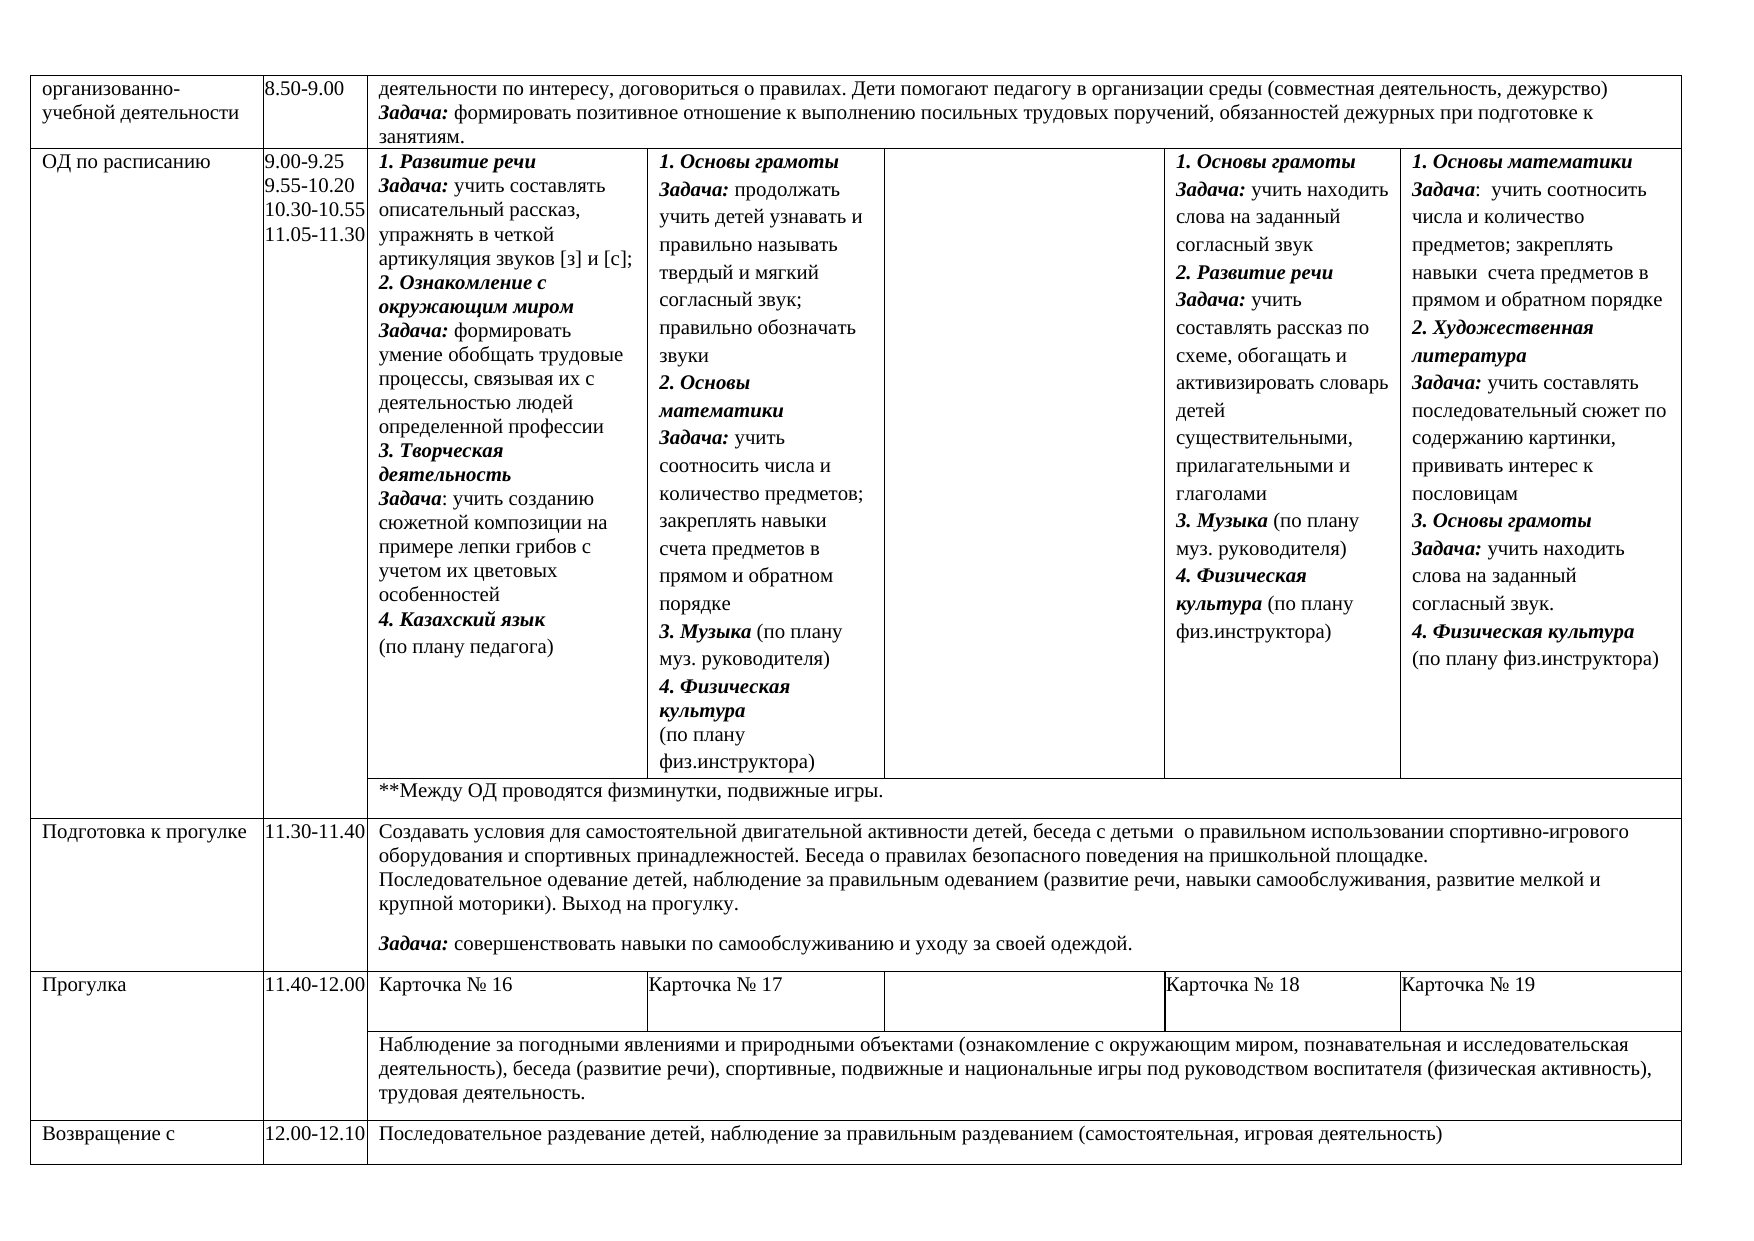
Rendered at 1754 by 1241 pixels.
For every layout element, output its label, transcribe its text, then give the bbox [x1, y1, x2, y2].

table_cell 1. Основы математики Задача: учить соотносить числа и количество предметов; закреплять навыки счета предметов в прямом и обратном порядке 2. Художественная литература Задача: учить составлять последовательный сюжет по содержанию картинки, прививать интерес к пословицам 3. Основы грамоты Задача: учить находить слова на заданный согласный звук. 4. Физическая культура (по плану физ.инструктора) [1401, 149, 1681, 777]
table_cell [885, 149, 1164, 777]
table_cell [31, 1121, 263, 1164]
table_cell Карточка № 18 [1166, 972, 1400, 1031]
table_cell ОД по расписанию [31, 149, 263, 818]
table_cell 1. Развитие речи Задача: учить составлять описательный рассказ, упражнять в четкой артикуляция звуков [з] и [с]; 2. Ознакомление с окружающим миром Задача: формировать умение обобщать трудовые процессы, связывая их с деятельностью людей определенной профессии 3. Творческая деятельность Задача: учить созданию сюжетной композиции на примере лепки грибов с учетом их цветовых особенностей 4. Казахский язык (по плану педагога) [368, 149, 647, 777]
table_cell 8.50-9.00 [264, 76, 367, 148]
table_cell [368, 76, 1681, 148]
table_cell 1. Основы грамоты Задача: продолжать учить детей узнавать и правильно называть твердый и мягкий согласный звук; правильно обозначать звуки 2. Основы математики Задача: учить соотносить числа и количество предметов; закреплять навыки счета предметов в прямом и обратном порядке 3. Музыка (по плану муз. руководителя) 4. Физическая культура (по плану физ.инструктора) [648, 149, 884, 777]
table_cell Создавать условия для самостоятельной двигательной активности детей, беседа с детьми о правильном использовании спортивно-игрового оборудования и спортивных принадлежностей. Беседа о правилах безопасного поведения на пришкольной площадке. Последовательное одевание детей, наблюдение за правильным одеванием (развитие речи, навыки самообслуживания, развитие мелкой и крупной моторики). Выход на прогулку. Задача: совершенствовать навыки по самообслуживанию и уходу за своей одеждой. [368, 819, 1681, 971]
table_cell 1. Основы грамоты Задача: учить находить слова на заданный согласный звук 2. Развитие речи Задача: учить составлять рассказ по схеме, обогащать и активизировать словарь детей существительными, прилагательными и глаголами 3. Музыка (по плану муз. руководителя) 4. Физическая культура (по плану физ.инструктора) [1165, 149, 1400, 777]
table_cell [31, 76, 263, 148]
table_cell Наблюдение за погодными явлениями и природными объектами (ознакомление с окружающим миром, познавательная и исследовательская деятельность), беседа (развитие речи), спортивные, подвижные и национальные игры под руководством воспитателя (физическая активность), трудовая деятельность. [368, 1032, 1681, 1120]
table_cell 9.00-9.25 9.55-10.20 10.30-10.55 11.05-11.30 [264, 149, 367, 818]
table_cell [368, 1121, 1681, 1164]
table_cell 11.40-12.00 [264, 972, 367, 1120]
table_cell 12.00-12.10 [264, 1121, 367, 1164]
table_cell Прогулка [31, 972, 263, 1120]
table_cell Карточка № 17 [648, 972, 884, 1031]
table_cell Карточка № 16 [368, 972, 647, 1031]
table_cell 11.30-11.40 [264, 819, 367, 971]
table_cell Подготовка к прогулке [31, 819, 263, 971]
table_cell Карточка № 19 [1401, 972, 1681, 1031]
table_cell [885, 972, 1164, 1031]
table_cell **Между ОД проводятся физминутки, подвижные игры. [368, 779, 1681, 818]
